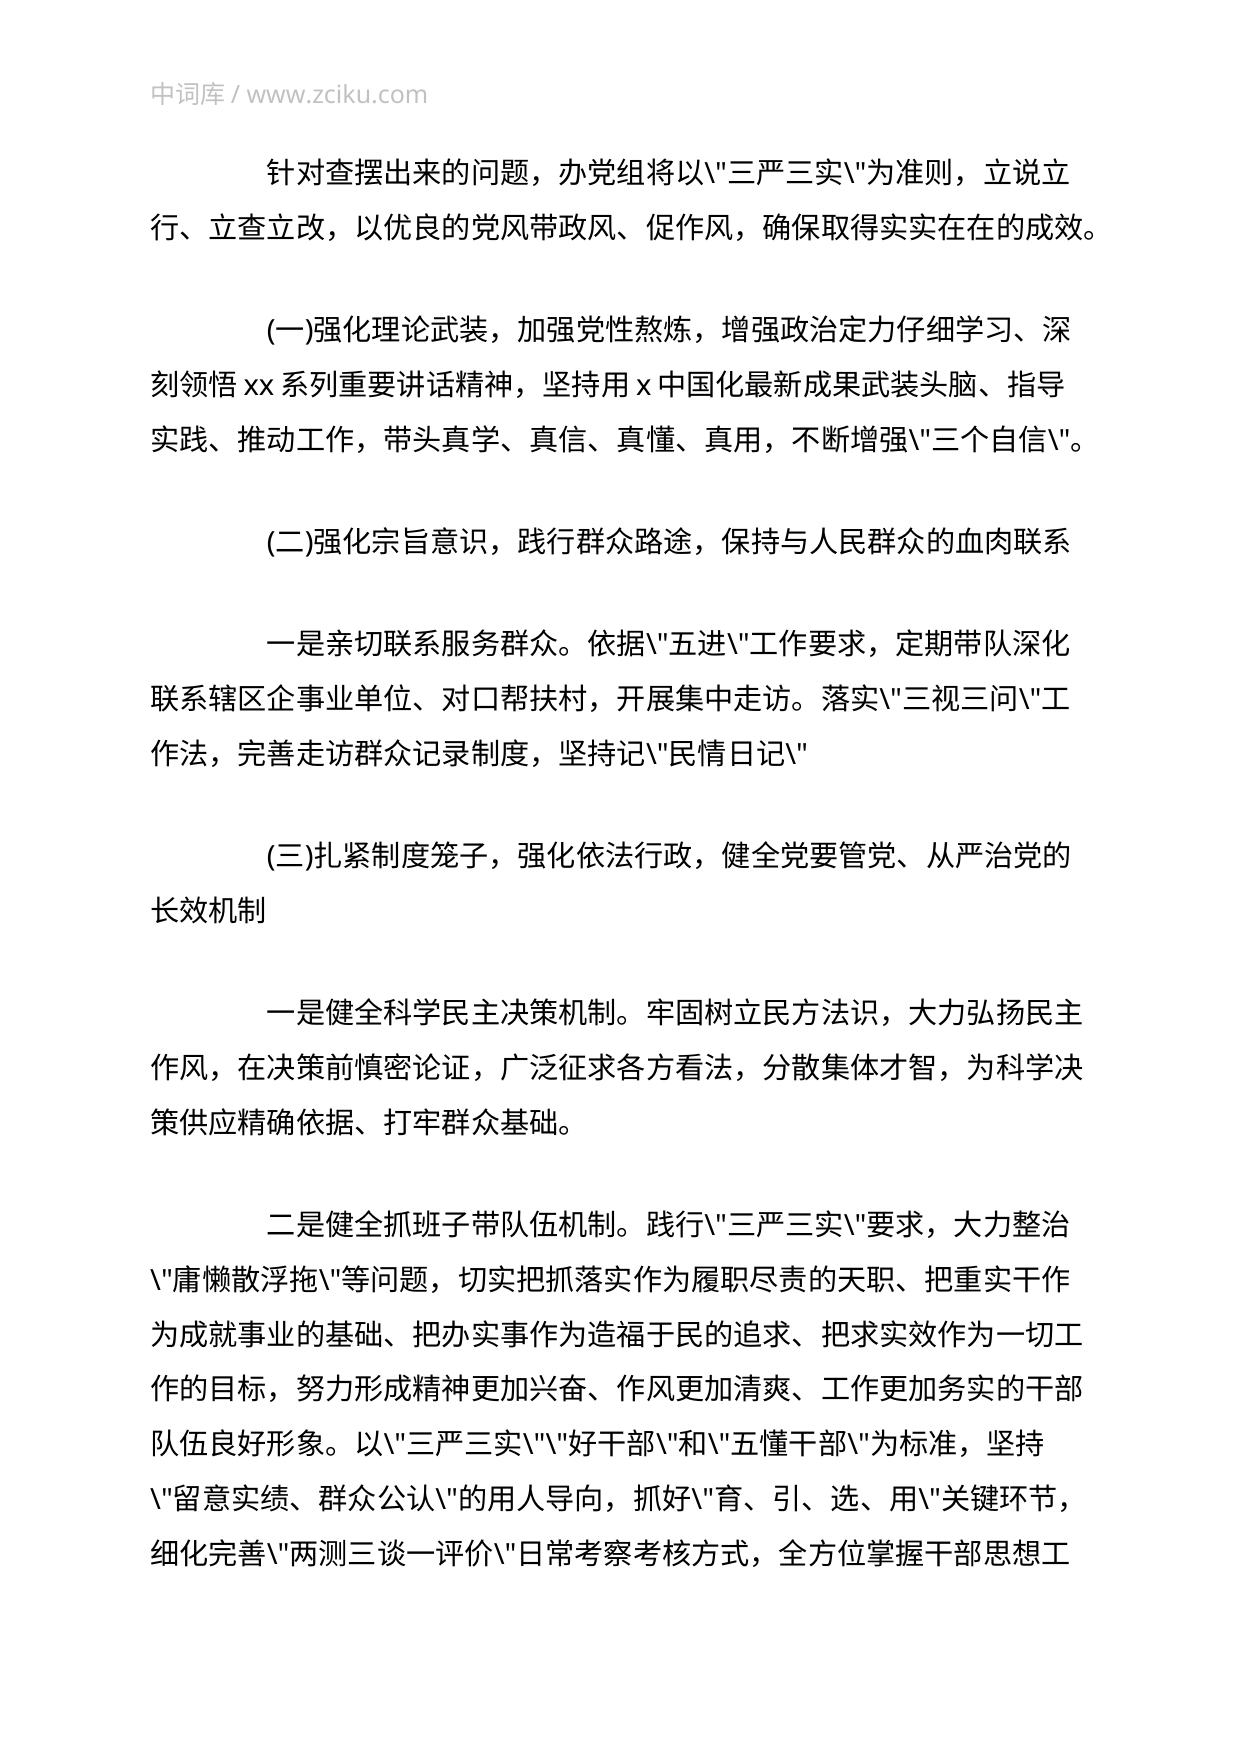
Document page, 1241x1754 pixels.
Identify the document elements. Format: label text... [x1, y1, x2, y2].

text 一是亲切联系服务群众。依据\"五进\"工作要求，定期带队深化联系辖区企事业单位、对口帮扶村，开展集中走访。落实\"三视三问\"工作法，完善走访群众记录制度，坚持记\"民情日记\" [150, 621, 1090, 773]
text (三)扎紧制度笼子，强化依法行政，健全党要管党、从严治党的长效机制 [150, 833, 1090, 930]
text 一是健全科学民主决策机制。牢固树立民方法识，大力弘扬民主作风，在决策前慎密论证，广泛征求各方看法，分散集体才智，为科学决策供应精确依据、打牢群众基础。 [150, 989, 1090, 1142]
text (二)强化宗旨意识，践行群众路途，保持与人民群众的血肉联系 [150, 519, 1090, 561]
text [150, 1201, 1090, 1573]
text (一)强化理论武装，加强党性熬炼，增强政治定力仔细学习、深刻领悟xx系列重要讲话精神，坚持用x中国化最新成果武装头脑、指导实践、推动工作，带头真学、真信、真懂、真用，不断增强\"三个自信\"。 [150, 307, 1090, 459]
text 针对查摆出来的问题，办党组将以\"三严三实\"为准则，立说立行、立查立改，以优良的党风带政风、促作风，确保取得实实在在的成效。 [150, 150, 1090, 247]
